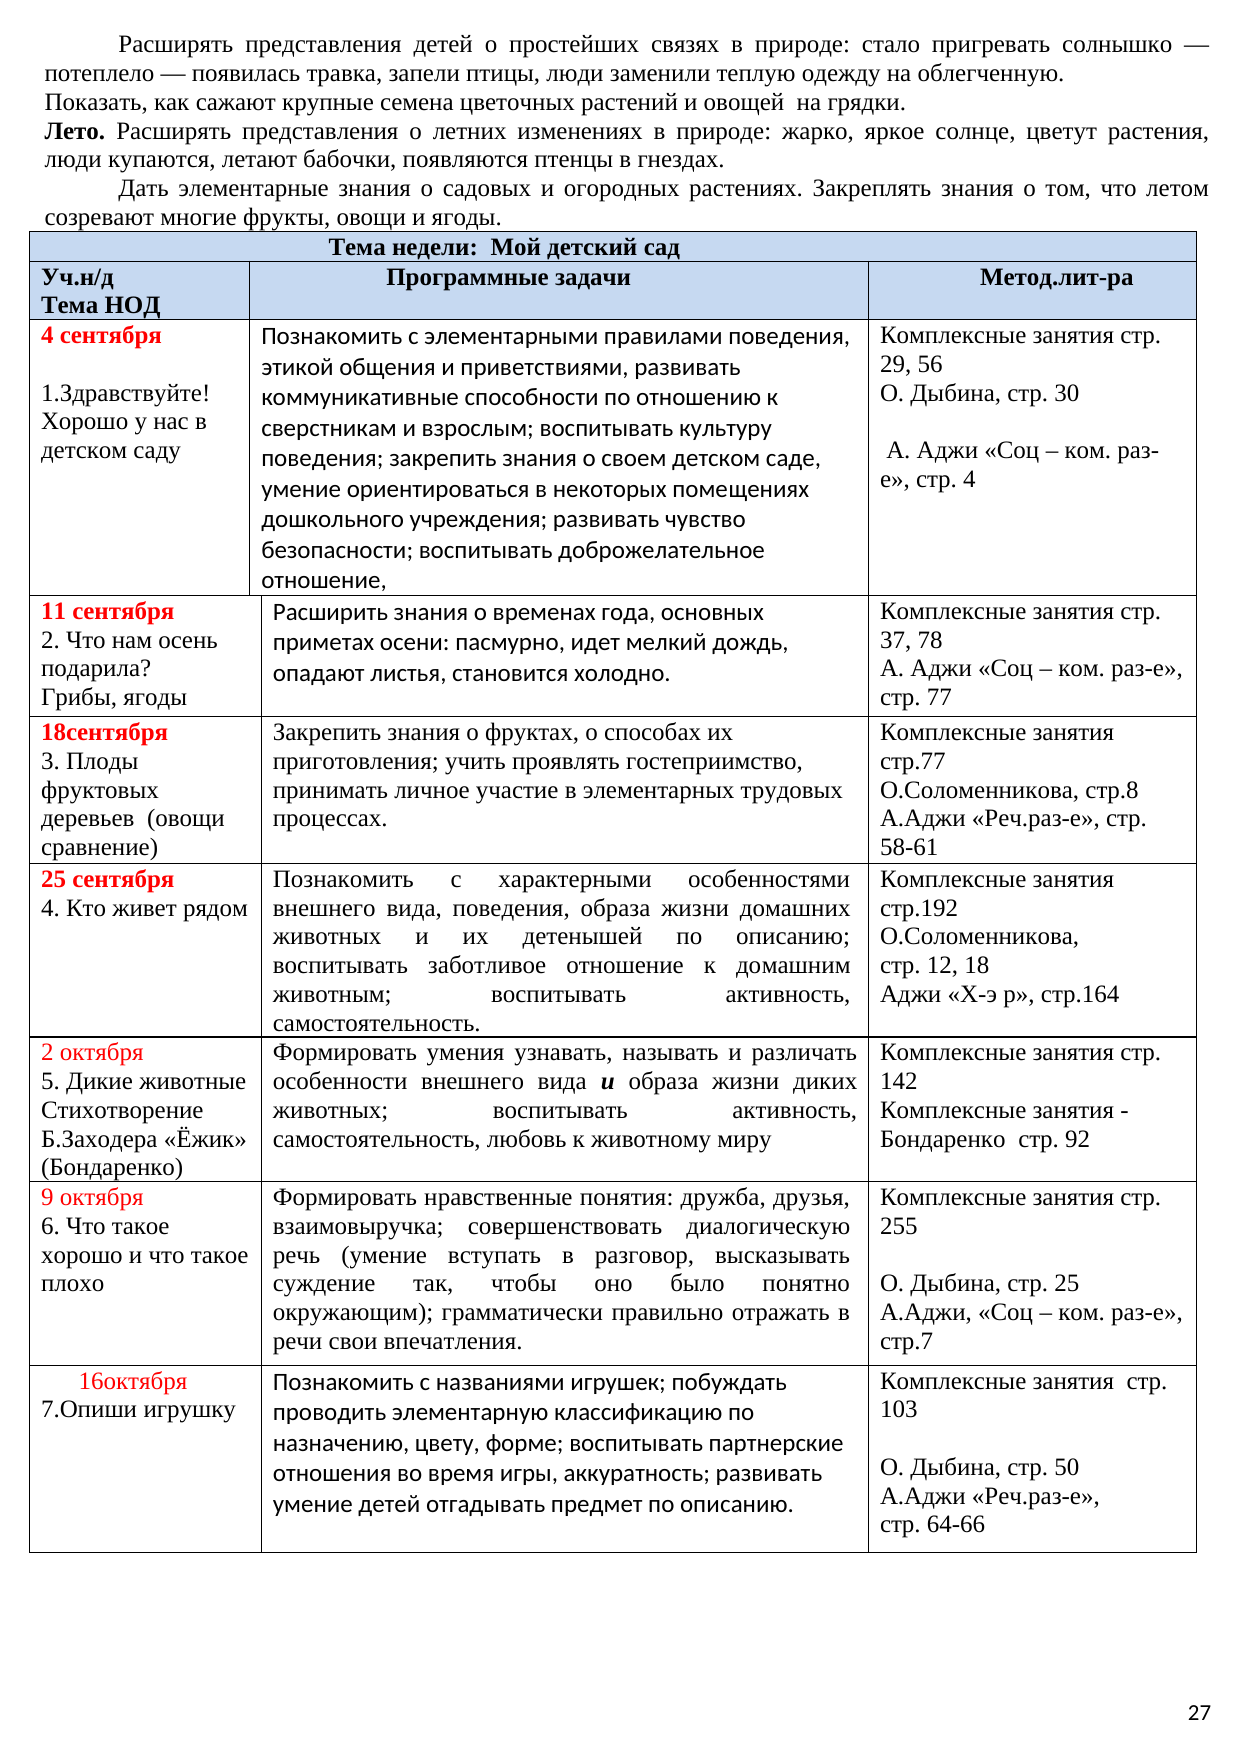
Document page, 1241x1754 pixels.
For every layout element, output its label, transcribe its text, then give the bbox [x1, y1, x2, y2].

table_cell Закрепить знания о фруктах, о способах их приготовления; учить проявлять гостеприимство, принимать личное участие в элементарных трудовых процессах. [262, 717, 868, 863]
table_cell 9 октября 6. Что такое хорошо и что такое плохо [30, 1182, 261, 1365]
table_cell Комплексные занятия стр.192 О.Соломенникова, стр. 12, 18 Аджи «Х-э р», стр.164 [869, 864, 1196, 1036]
table_cell Формировать нравственные понятия: дружба, друзья, взаимовыручка; совершенствовать диалогическую речь (умение вступать в разговор, высказывать суждение так, чтобы оно было понятно окружающим); грамматически правильно отражать в речи свои впечатления. [262, 1182, 868, 1365]
table_cell Уч.н/д Тема НОД [30, 262, 249, 319]
table_cell 2 октября 5. Дикие животные Стихотворение Б.Заходера «Ёжик» (Бондаренко) [30, 1038, 261, 1181]
table_cell Комплексные занятия стр. 37, 78 А. Аджи «Соц – ком. раз-е», стр. 77 [869, 596, 1196, 716]
table_cell Комплексные занятия стр. 142 Комплексные занятия -Бондаренко стр. 92 [869, 1038, 1196, 1181]
table_cell 4 сентября 1.Здравствуйте! Хорошо у нас в детском саду [30, 320, 249, 595]
table_cell Познакомить с названиями игрушек; побуждать проводить элементарную классификацию по назначению, цвету, форме; воспитывать партнерские отношения во время игры, аккуратность; развивать умение детей отгадывать предмет по описанию. [262, 1366, 868, 1552]
table_cell Расширить знания о временах года, основных приметах осени: пасмурно, идет мелкий дождь, опадают листья, становится холодно. [262, 596, 868, 716]
text Расширять представления детей о простейших связях в природе: стало пригревать солнышко — потеплело — появилась травка, запели птицы, люди заменили теплую одежду на облегченную. [44, 29, 1211, 87]
table_cell 25 сентября 4. Кто живет рядом [30, 864, 261, 1036]
table_cell Познакомить с характерными особенностями внешнего вида, поведения, образа жизни домашних животных и их детенышей по описанию; воспитывать заботливое отношение к домашним животным; воспитывать активность, самостоятельность. [262, 864, 868, 1036]
text Дать элементарные знания о садовых и огородных растениях. Закреплять знания о том, что летом созревают многие фрукты, овощи и ягоды. [44, 173, 1211, 231]
text Лето. Расширять представления о летних изменениях в природе: жарко, яркое солнце, цветут растения, люди купаются, летают бабочки, появляются птенцы в гнездах. [44, 116, 1211, 173]
table_cell Познакомить с элементарными правилами поведения, этикой общения и приветствиями, развивать коммуникативные способности по отношению к сверстникам и взрослым; воспитывать культуру поведения; закрепить знания о своем детском саде, умение ориентироваться в некоторых помещениях дошкольного учреждения; развивать чувство безопасности; воспитывать доброжелательное отношение, [250, 320, 868, 595]
table_cell 16октября 7.Опиши игрушку [30, 1366, 261, 1552]
table_cell Комплексные занятия стр. 103 О. Дыбина, стр. 50 А.Аджи «Реч.раз-е», стр. 64-66 [869, 1366, 1196, 1552]
table_cell Программные задачи [250, 262, 868, 319]
table_cell Метод.лит-ра [869, 262, 1196, 319]
text Показать, как сажают крупные семена цветочных растений и овощей на грядки. [44, 87, 1211, 116]
table_cell 11 сентября 2. Что нам осень подарила? Грибы, ягоды [30, 596, 261, 716]
table_cell Комплексные занятия стр.77 О.Соломенникова, стр.8 А.Аджи «Реч.раз-е», стр. 58-61 [869, 717, 1196, 863]
table_cell Формировать умения узнавать, называть и различать особенности внешнего вида и образа жизни диких животных; воспитывать активность, самостоятельность, любовь к животному миру [262, 1038, 868, 1181]
table_cell Комплексные занятия стр. 255 О. Дыбина, стр. 25 А.Аджи, «Соц – ком. раз-е», стр.7 [869, 1182, 1196, 1365]
table_cell Комплексные занятия стр. 29, 56 О. Дыбина, стр. 30 А. Аджи «Соц – ком. раз-е», стр. 4 [869, 320, 1196, 595]
table_header Тема недели: Мой детский сад [30, 232, 1196, 261]
table_cell 18сентября 3. Плоды фруктовых деревьев (овощи сравнение) [30, 717, 261, 863]
